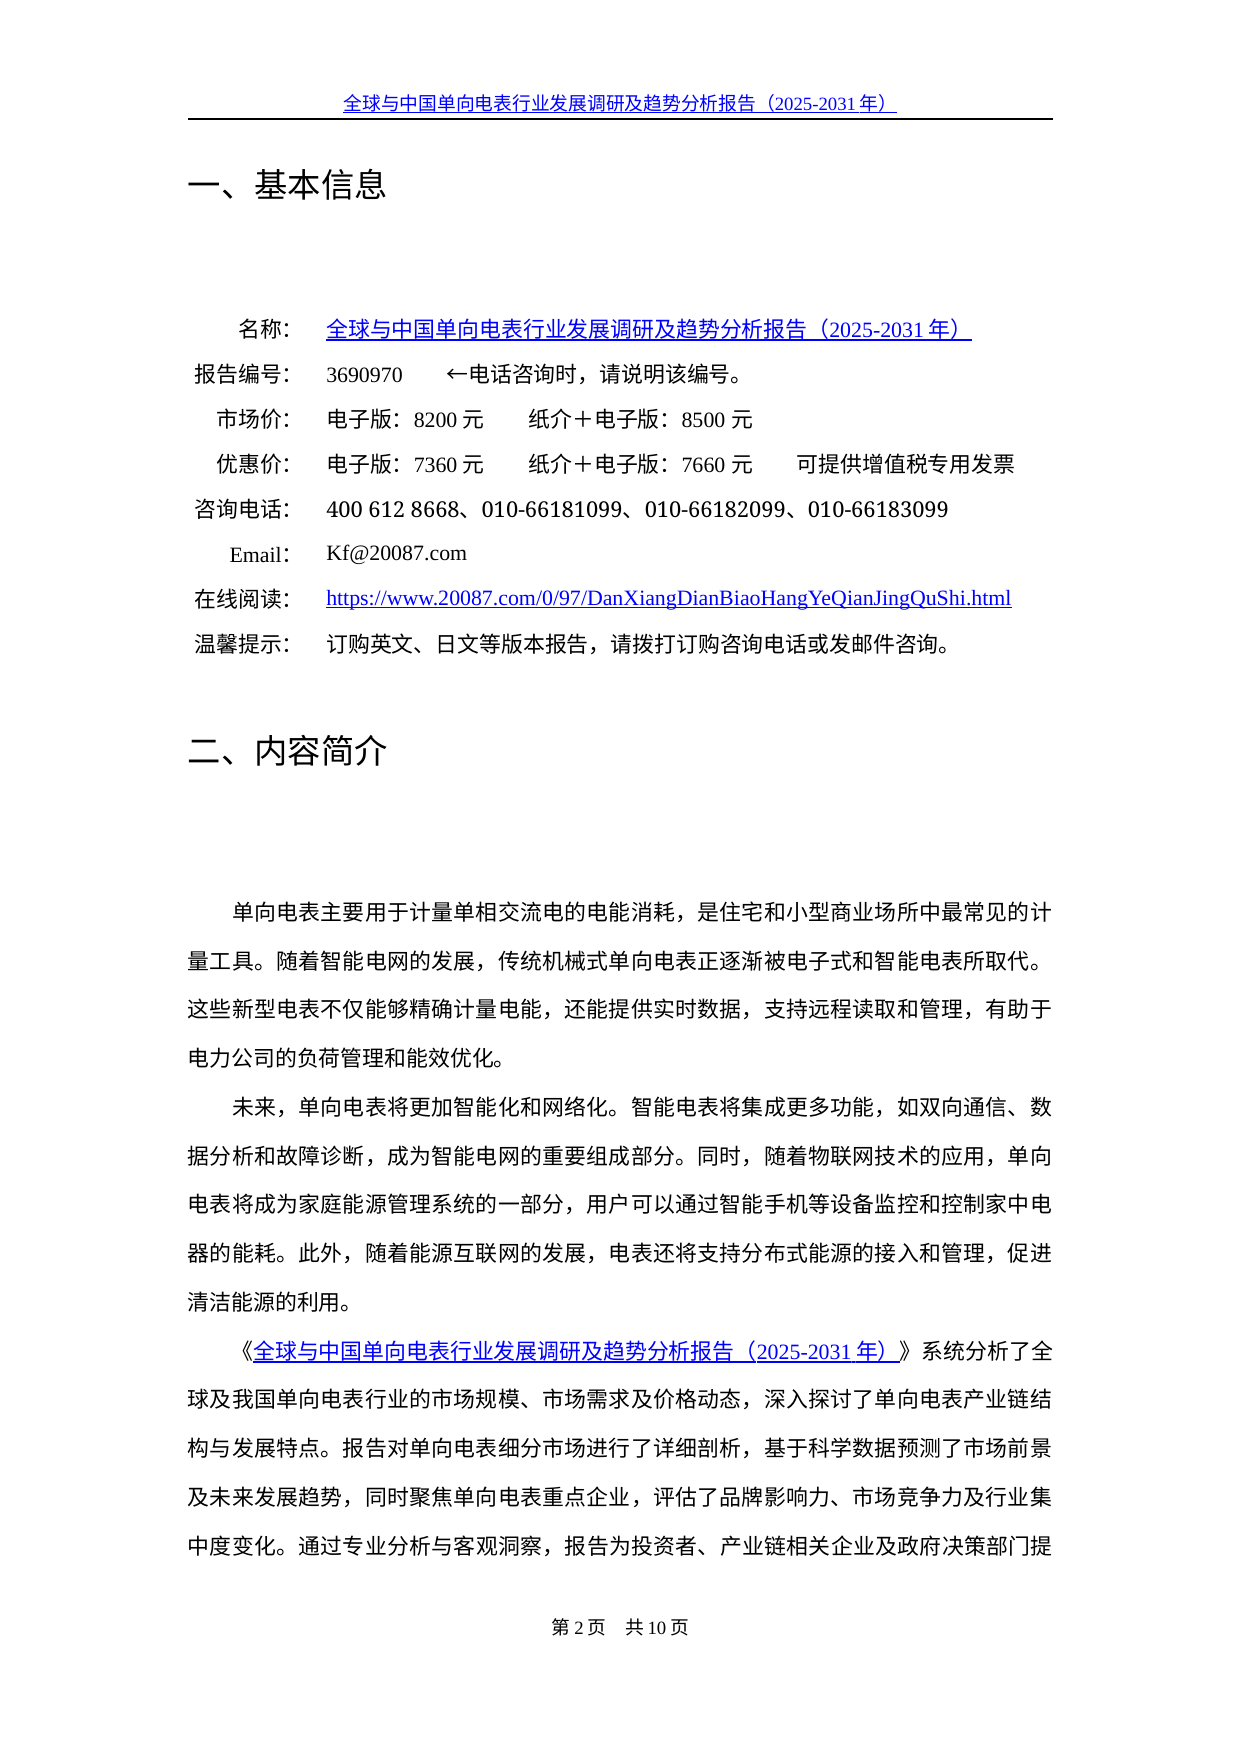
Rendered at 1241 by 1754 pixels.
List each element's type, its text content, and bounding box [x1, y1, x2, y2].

table_cell 优惠价： [167, 447, 315, 492]
table_cell 市场价： [167, 402, 315, 447]
table_cell 3690970 ←电话咨询时，请说明该编号。 [315, 357, 1073, 402]
table_header 全球与中国单向电表行业发展调研及趋势分析报告（2025-2031年） [315, 312, 1073, 357]
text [187, 894, 1053, 1561]
table_cell 在线阅读： [167, 582, 315, 627]
table_cell Email： [167, 537, 315, 582]
table_header 名称： [167, 312, 315, 357]
table_cell 报告编号： [167, 357, 315, 402]
table_cell 温馨提示： [167, 627, 315, 672]
title 一、基本信息 [187, 150, 1053, 215]
table_cell Kf@20087.com [315, 537, 1073, 582]
table_cell 电子版：8200 元 纸介＋电子版：8500 元 [315, 402, 1073, 447]
table_cell 电子版：7360 元 纸介＋电子版：7660 元 可提供增值税专用发票 [315, 447, 1073, 492]
table_cell [315, 582, 1073, 627]
table_cell 订购英文、日文等版本报告，请拨打订购咨询电话或发邮件咨询。 [315, 627, 1073, 672]
table_cell 咨询电话： [167, 492, 315, 537]
table_cell 400 612 8668、010-66181099、010-66182099、010-66183099 [315, 492, 1073, 537]
title 二、内容简介 [187, 717, 1053, 782]
